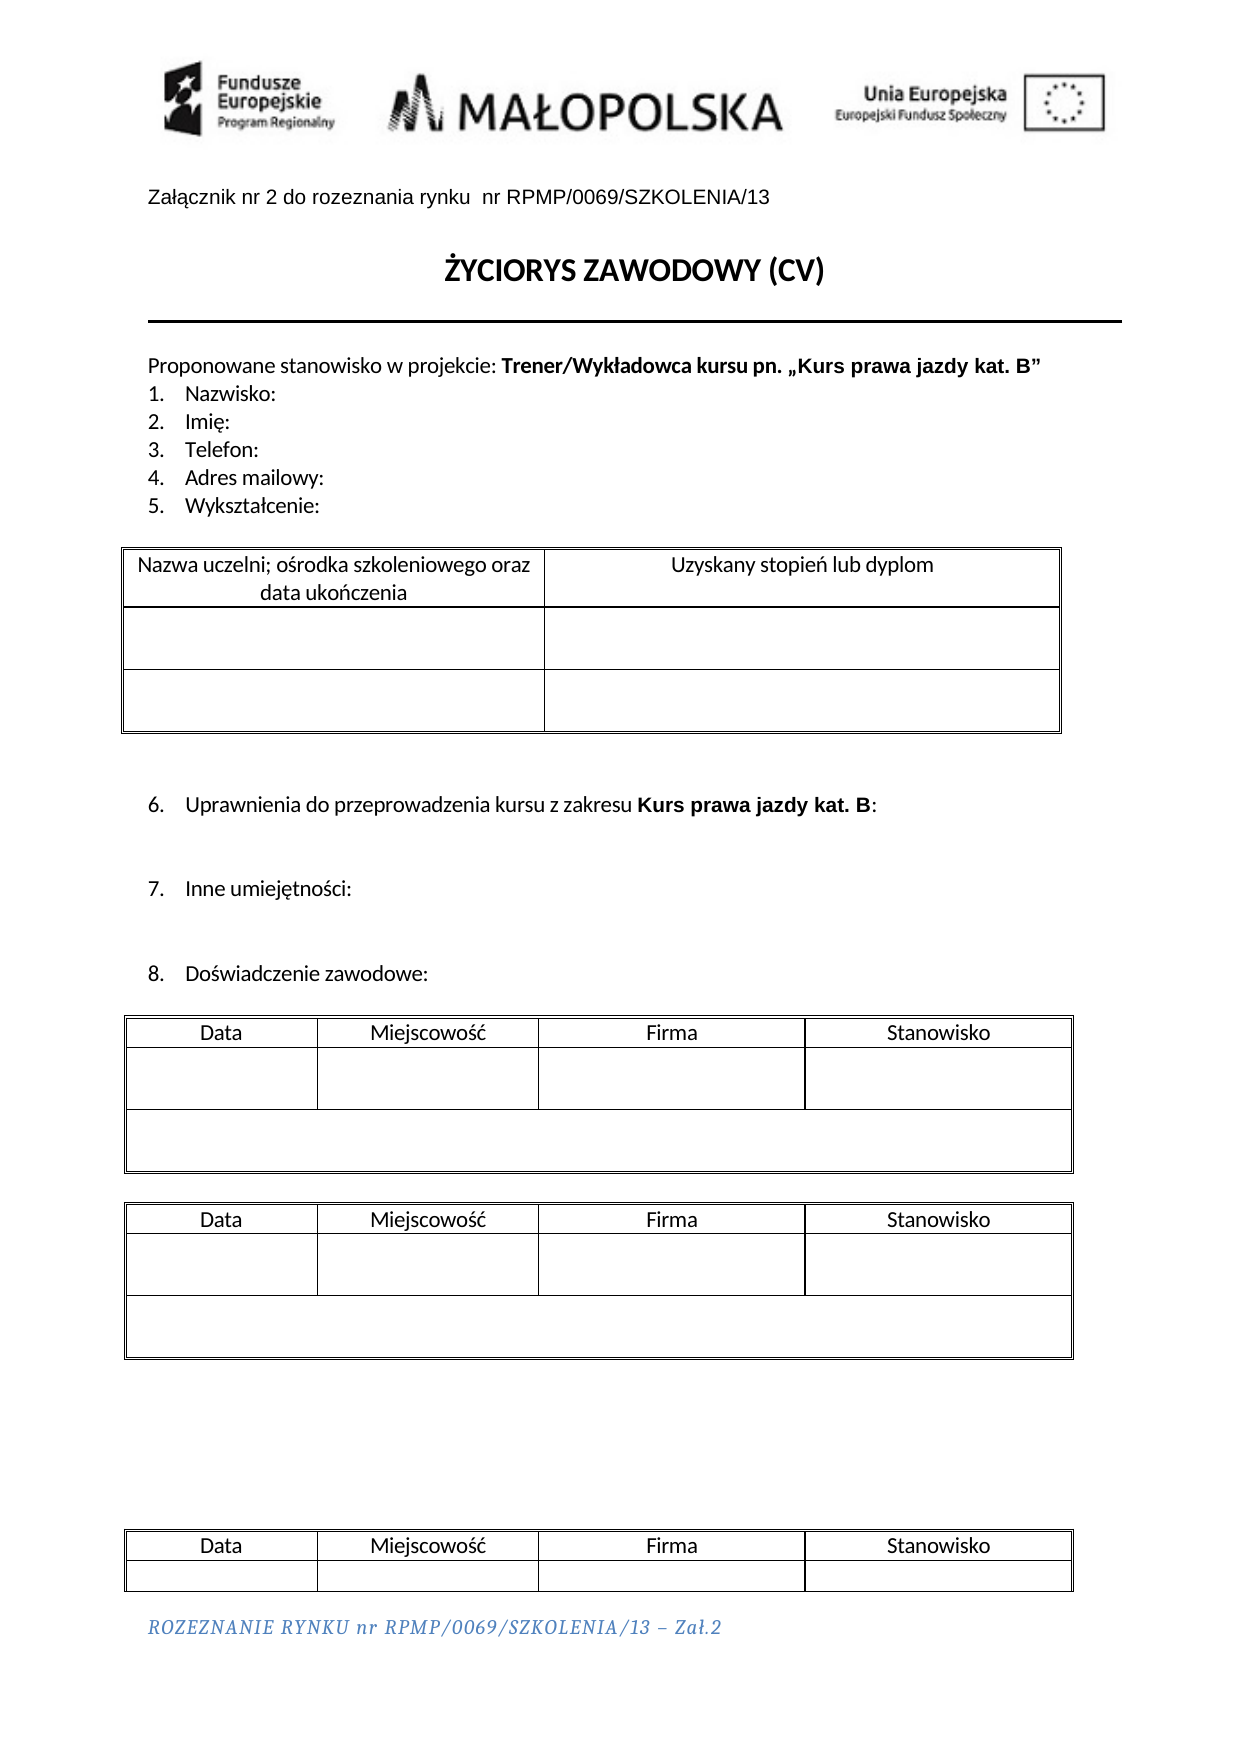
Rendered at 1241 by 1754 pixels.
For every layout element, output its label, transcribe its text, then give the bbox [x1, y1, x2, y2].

table_header Firma [539, 1019, 804, 1047]
table_cell [545, 670, 1059, 731]
table_cell [539, 1234, 804, 1295]
list Wykształcenie: [148, 491, 1122, 519]
picture [147, 43, 1123, 155]
list Nazwisko: [148, 379, 1122, 407]
list Telefon: [148, 435, 1122, 463]
table_header Stanowisko [806, 1205, 1071, 1233]
table_cell [318, 1234, 538, 1295]
list Uprawnienia do przeprowadzenia kursu z zakresu Kurs prawa jazdy kat. B: [148, 791, 1122, 818]
list Doświadczenie zawodowe: [148, 959, 1122, 987]
table_cell [127, 1296, 1071, 1357]
table_cell [539, 1048, 804, 1109]
table_cell [806, 1561, 1071, 1591]
table_header Miejscowość [318, 1532, 538, 1559]
table_header Firma [539, 1205, 804, 1233]
table_cell [545, 608, 1059, 668]
table_header Stanowisko [806, 1532, 1071, 1559]
table_cell [318, 1048, 538, 1109]
table_header Stanowisko [806, 1019, 1071, 1047]
table_header Miejscowość [318, 1019, 538, 1047]
table_cell [127, 1234, 317, 1295]
table_header Data [127, 1019, 317, 1047]
table_cell [806, 1234, 1071, 1295]
table_cell [806, 1048, 1071, 1109]
table_cell [124, 670, 544, 731]
table_cell [539, 1561, 804, 1591]
table_header Firma [539, 1532, 804, 1559]
table_header Miejscowość [318, 1205, 538, 1233]
table_cell [127, 1110, 1071, 1171]
table_cell [124, 608, 544, 668]
text Proponowane stanowisko w projekcie: Trener/Wykładowca kursu pn. „Kurs prawa jazdy kat. B” [148, 351, 1122, 379]
list Adres mailowy: [148, 463, 1122, 491]
table_header Uzyskany stopień lub dyplom [545, 550, 1059, 606]
table_cell [318, 1561, 538, 1591]
list Inne umiejętności: [148, 874, 1122, 903]
table_header Data [127, 1532, 317, 1559]
list Imię: [148, 407, 1122, 435]
table_header Data [127, 1205, 317, 1233]
title ŻYCIORYS ZAWODOWY (CV) [148, 249, 1122, 290]
table_header Nazwa uczelni; ośrodka szkoleniowego oraz data ukończenia [124, 550, 544, 606]
text Załącznik nr 2 do rozeznania rynku nr RPMP/0069/SZKOLENIA/13 [148, 184, 1122, 208]
table_cell [127, 1048, 317, 1109]
table_cell [127, 1561, 317, 1591]
